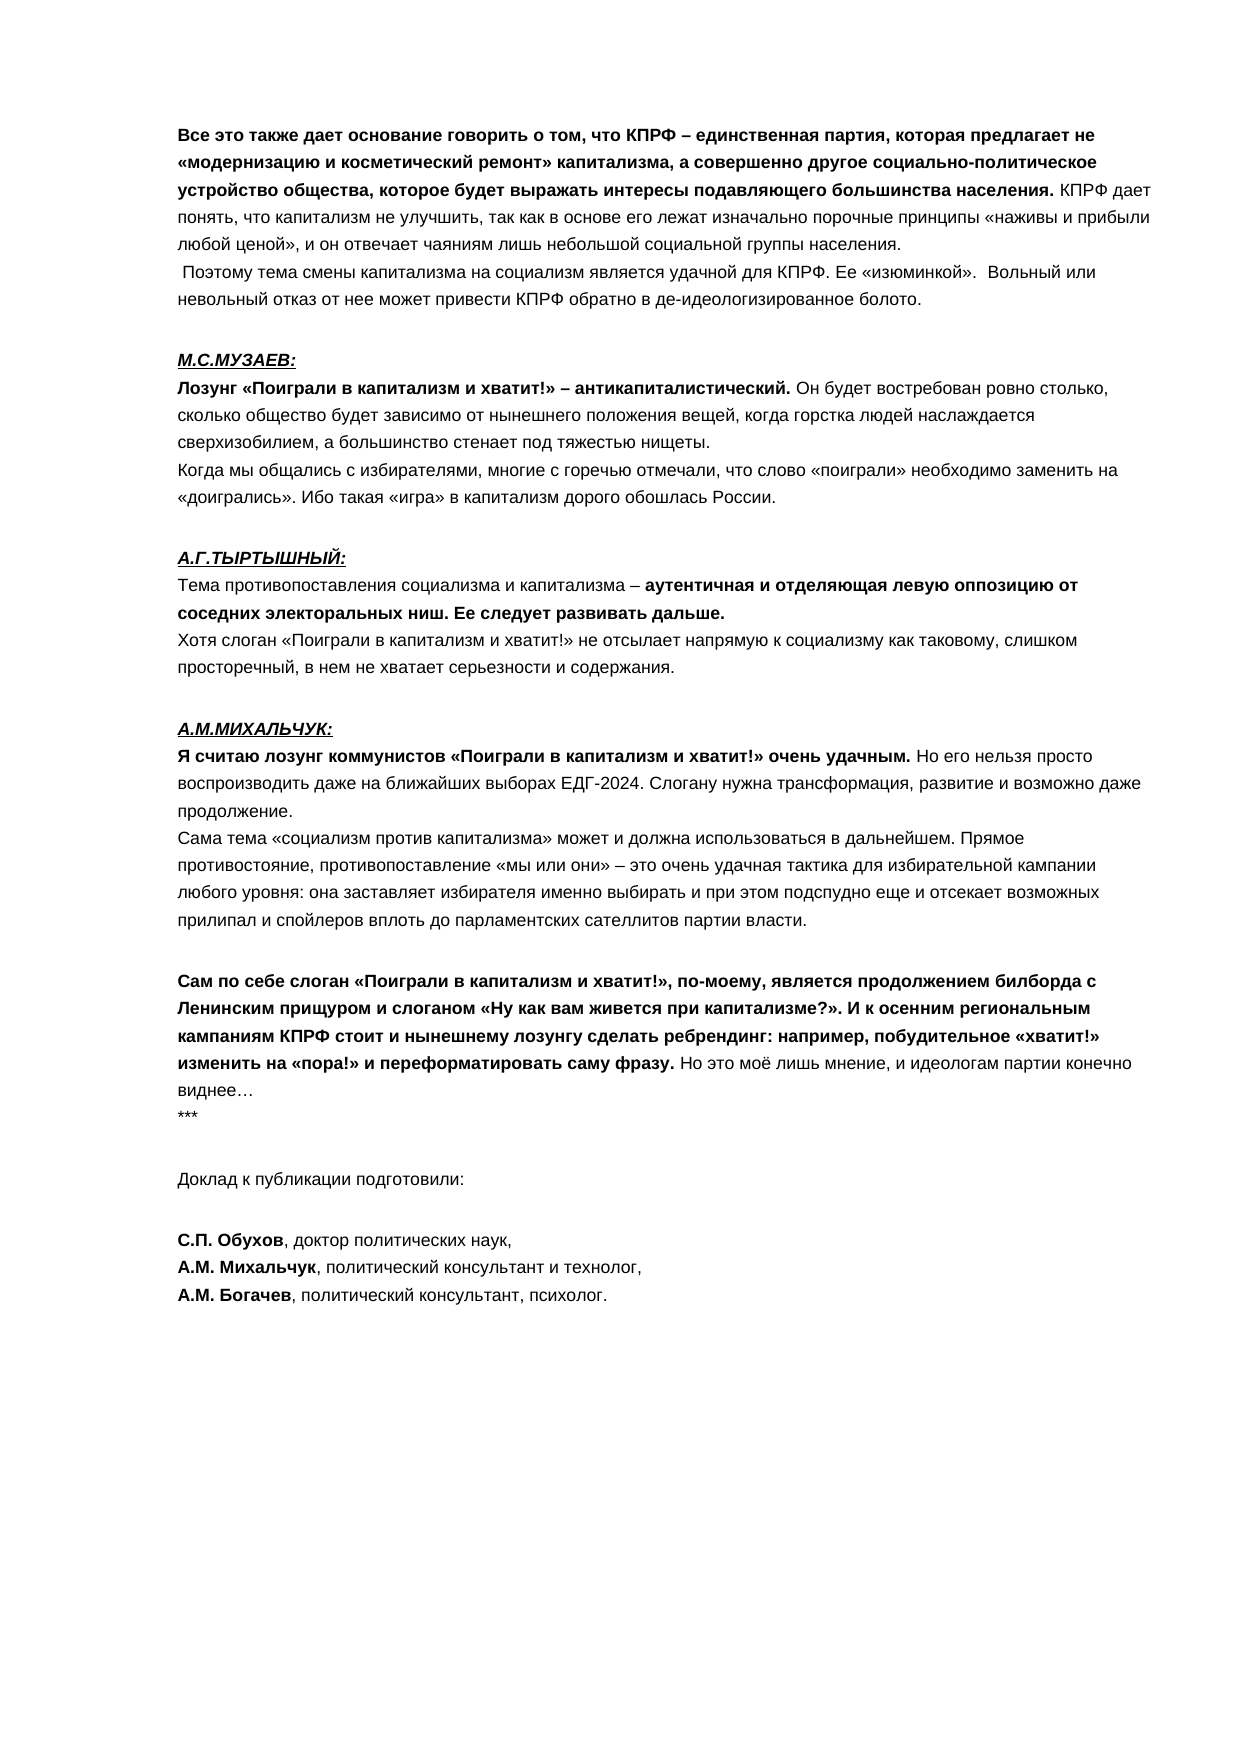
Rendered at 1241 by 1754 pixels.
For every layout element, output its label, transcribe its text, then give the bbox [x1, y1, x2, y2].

text Сама тема «социализм против капитализма» может и должна использоваться в дальнейшем. Прямое противостояние, противопоставление «мы или они» – это очень удачная тактика для избирательной кампании любого уровня: она заставляет избирателя именно выбирать и при этом подспудно еще и отсекает возможных прилипал и спойлеров вплоть до парламентских сателлитов партии власти. [177, 821, 1152, 930]
text Лозунг «Поиграли в капитализм и хватит!» – антикапиталистический. Он будет востребован ровно столько, сколько общество будет зависимо от нынешнего положения вещей, когда горстка людей наслаждается сверхизобилием, а большинство стенает под тяжестью нищеты. [177, 371, 1152, 452]
text А.М.МИХАЛЬЧУК: [177, 712, 1152, 739]
text А.М. Михальчук, политический консультант и технолог, [177, 1250, 1152, 1278]
text Я считаю лозунг коммунистов «Поиграли в капитализм и хватит!» очень удачным. Но его нельзя просто воспроизводить даже на ближайших выборах ЕДГ-2024. Слогану нужна трансформация, развитие и возможно даже продолжение. [177, 739, 1152, 821]
text С.П. Обухов, доктор политических наук, [177, 1223, 1152, 1250]
text М.С.МУЗАЕВ: [177, 343, 1152, 371]
text *** [177, 1100, 1152, 1128]
text Тема противопоставления социализма и капитализма – аутентичная и отделяющая левую оппозицию от соседних электоральных ниш. Ее следует развивать дальше. [177, 568, 1152, 623]
text А.М. Богачев, политический консультант, психолог. [177, 1278, 1152, 1305]
text Когда мы общались с избирателями, многие с горечью отмечали, что слово «поиграли» необходимо заменить на «доигрались». Ибо такая «игра» в капитализм дорого обошлась России. [177, 452, 1152, 507]
text Все это также дает основание говорить о том, что КПРФ – единственная партия, которая предлагает не «модернизацию и косметический ремонт» капитализма, а совершенно другое социально-политическое устройство общества, которое будет выражать интересы подавляющего большинства населения. КПРФ дает понять, что капитализм не улучшить, так как в основе его лежат изначально порочные принципы «наживы и прибыли любой ценой», и он отвечает чаяниям лишь небольшой социальной группы населения. [177, 118, 1152, 254]
text Хотя слоган «Поиграли в капитализм и хватит!» не отсылает напрямую к социализму как таковому, слишком просторечный, в нем не хватает серьезности и содержания. [177, 623, 1152, 677]
text Сам по себе слоган «Поиграли в капитализм и хватит!», по-моему, является продолжением билборда с Ленинским прищуром и слоганом «Ну как вам живется при капитализме?». И к осенним региональным кампаниям КПРФ стоит и нынешнему лозунгу сделать ребрендинг: например, побудительное «хватит!» изменить на «пора!» и переформатировать саму фразу. Но это моё лишь мнение, и идеологам партии конечно виднее… [177, 964, 1152, 1100]
text Доклад к публикации подготовили: [177, 1162, 1152, 1189]
text А.Г.ТЫРТЫШНЫЙ: [177, 541, 1152, 568]
text Поэтому тема смены капитализма на социализм является удачной для КПРФ. Ее «изюминкой». Вольный или невольный отказ от нее может привести КПРФ обратно в де-идеологизированное болото. [177, 254, 1152, 309]
